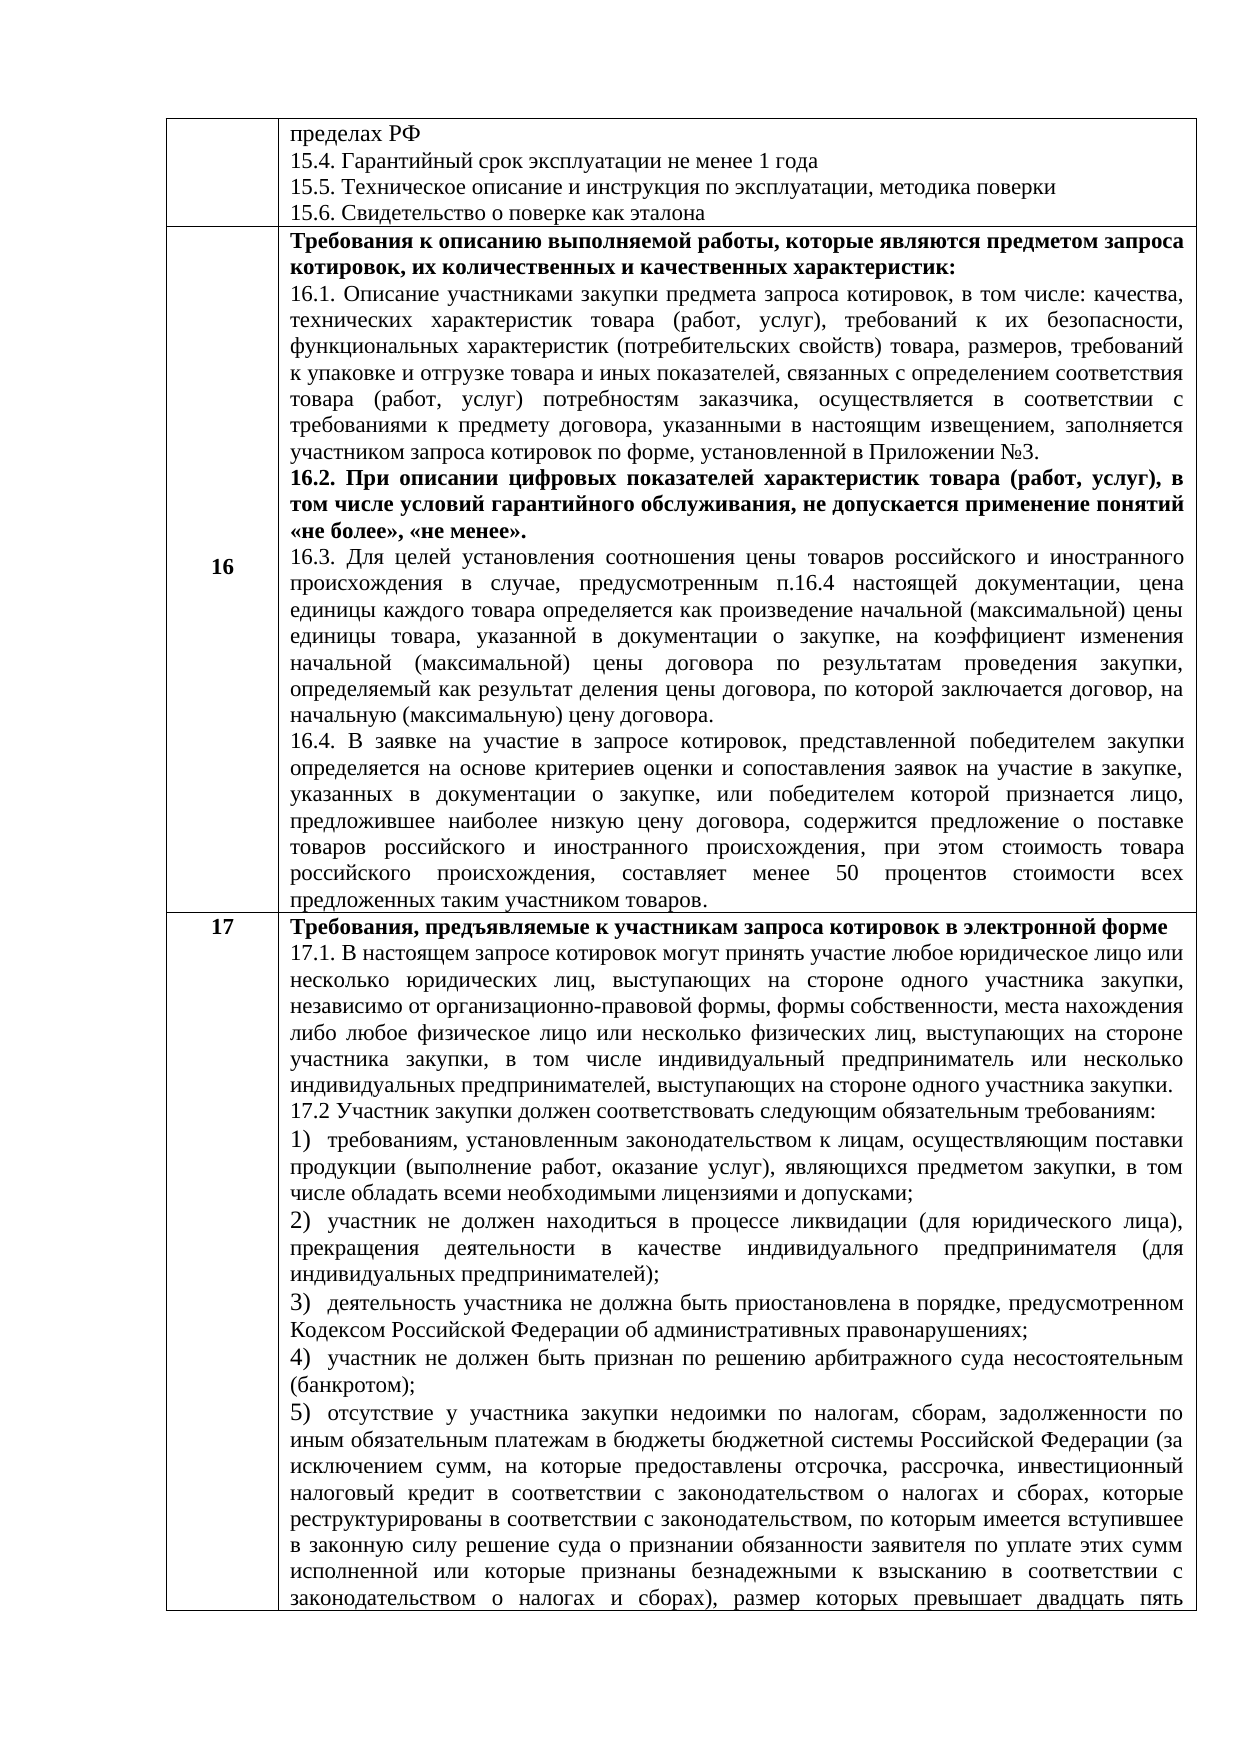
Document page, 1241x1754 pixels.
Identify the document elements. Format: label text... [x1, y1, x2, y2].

table_cell 17 [167, 913, 278, 1610]
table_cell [279, 913, 1196, 1610]
table_cell Требования к описанию выполняемой работы, которые являются предметом запроса котировок, их количественных и качественных характеристик: 16.1. Описание участниками закупки предмета запроса котировок, в том числе: качества, технических характеристик товара (работ, услуг), требований к их безопасности, функциональных характеристик (потребительских свойств) товара, размеров, требований к упаковке и отгрузке товара и иных показателей, связанных с определением соответствия товара (работ, услуг) потребностям заказчика, осуществляется в соответствии с требованиями к предмету договора, указанными в настоящим извещением, заполняется участником запроса котировок по форме, установленной в Приложении №3. 16.2. При описании цифровых показателей характеристик товара (работ, услуг), в том числе условий гарантийного обслуживания, не допускается применение понятий «не более», «не менее». 16.3. Для целей установления соотношения цены товаров российского и иностранного происхождения в случае, предусмотренным п.16.4 настоящей документации, цена единицы каждого товара определяется как произведение начальной (максимальной) цены единицы товара, указанной в документации о закупке, на коэффициент изменения начальной (максимальной) цены договора по результатам проведения закупки, определяемый как результат деления цены договора, по которой заключается договор, на начальную (максимальную) цену договора. 16.4. В заявке на участие в запросе котировок, представленной победителем закупки определяется на основе критериев оценки и сопоставления заявок на участие в закупке, указанных в документации о закупке, или победителем которой признается лицо, предложившее наиболее низкую цену договора, содержится предложение о поставке товаров российского и иностранного происхождения, при этом стоимость товара российского происхождения, составляет менее 50 процентов стоимости всех предложенных таким участником товаров. [279, 227, 1196, 912]
table_cell 15 [167, 119, 278, 226]
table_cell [279, 119, 1196, 226]
table_cell 16 [167, 227, 278, 912]
